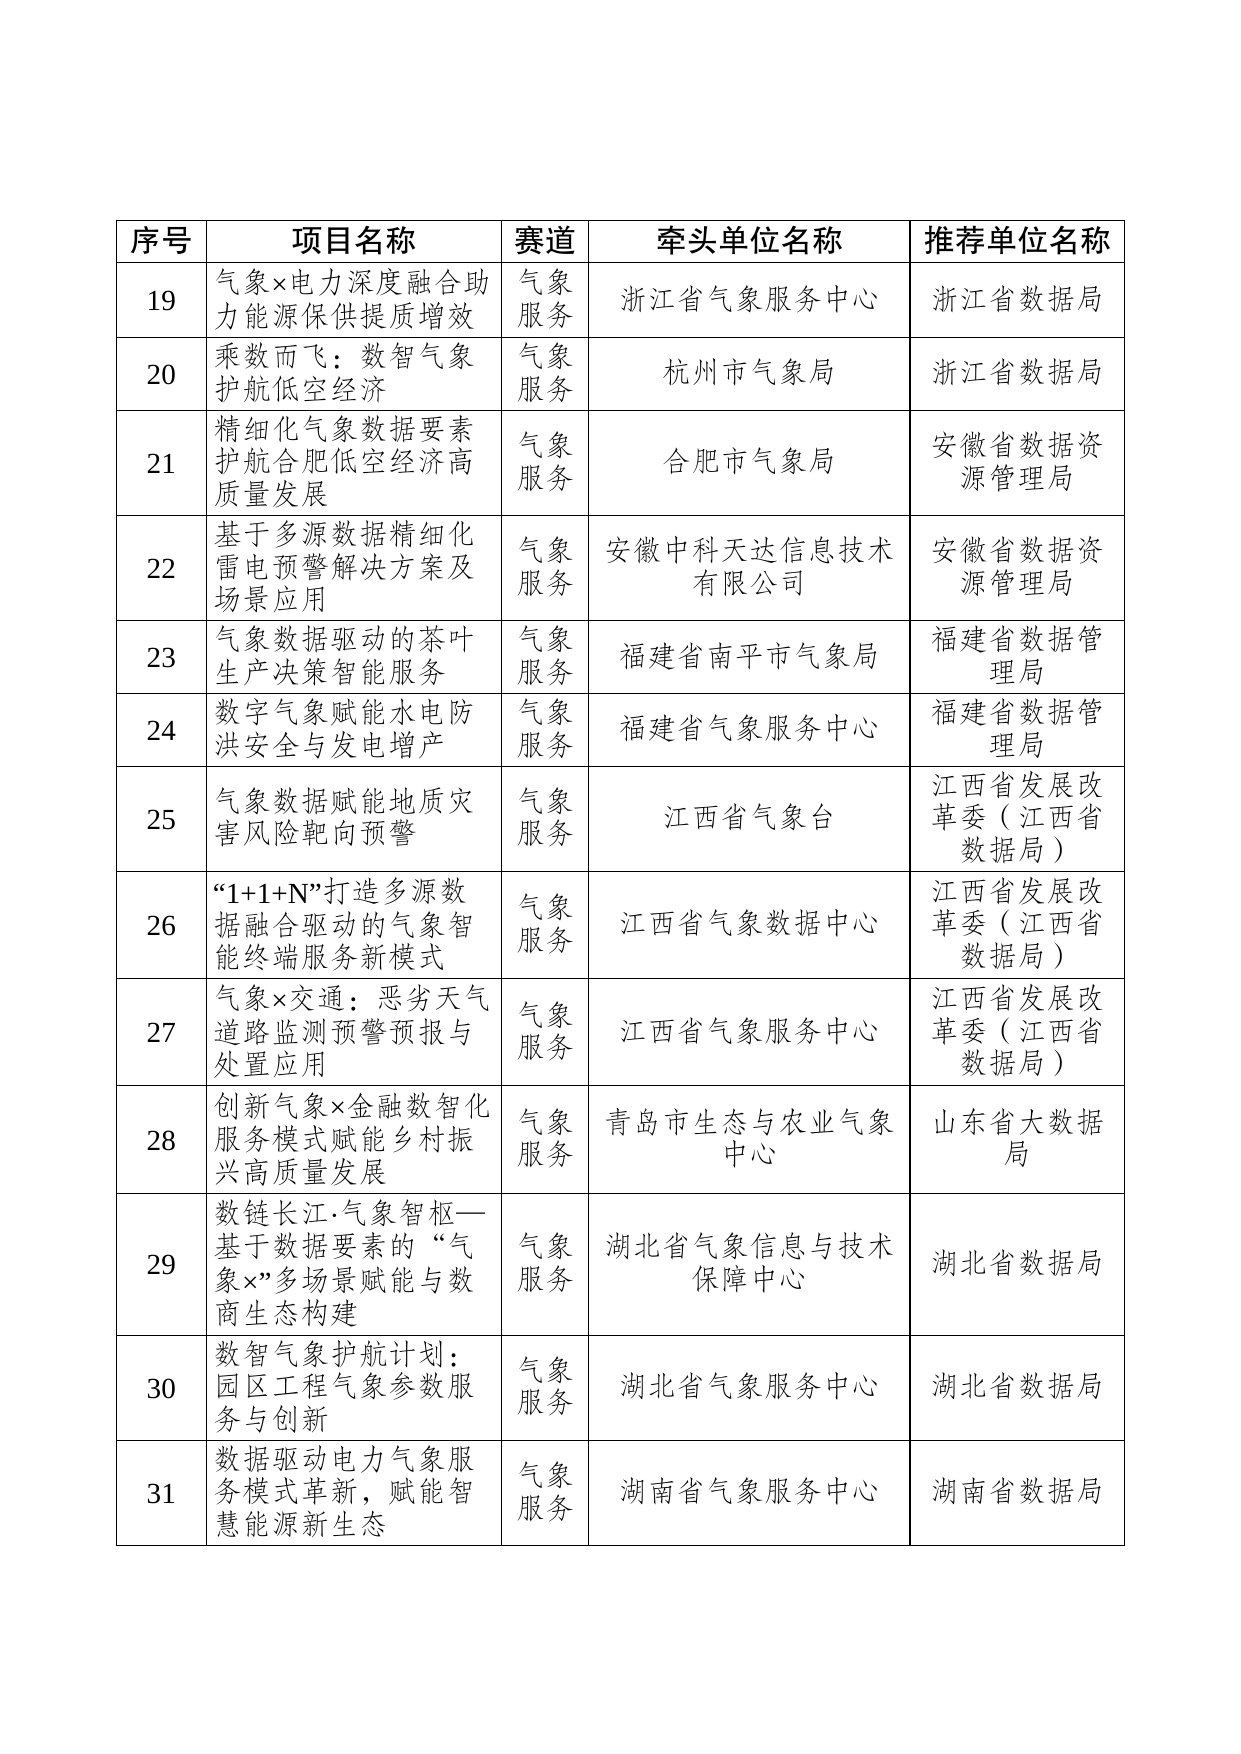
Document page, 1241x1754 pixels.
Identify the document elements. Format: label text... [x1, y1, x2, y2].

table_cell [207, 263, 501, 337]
table_header 赛道 [502, 221, 588, 262]
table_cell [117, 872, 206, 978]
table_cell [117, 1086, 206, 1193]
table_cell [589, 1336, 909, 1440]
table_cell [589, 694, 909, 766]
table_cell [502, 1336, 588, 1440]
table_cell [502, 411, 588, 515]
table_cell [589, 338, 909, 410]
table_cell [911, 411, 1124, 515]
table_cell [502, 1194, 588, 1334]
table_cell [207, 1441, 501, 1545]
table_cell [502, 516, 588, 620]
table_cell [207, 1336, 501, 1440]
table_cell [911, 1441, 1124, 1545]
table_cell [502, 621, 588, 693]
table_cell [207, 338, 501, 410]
table_header 序号 [117, 221, 206, 262]
table_header 项目名称 [207, 221, 501, 262]
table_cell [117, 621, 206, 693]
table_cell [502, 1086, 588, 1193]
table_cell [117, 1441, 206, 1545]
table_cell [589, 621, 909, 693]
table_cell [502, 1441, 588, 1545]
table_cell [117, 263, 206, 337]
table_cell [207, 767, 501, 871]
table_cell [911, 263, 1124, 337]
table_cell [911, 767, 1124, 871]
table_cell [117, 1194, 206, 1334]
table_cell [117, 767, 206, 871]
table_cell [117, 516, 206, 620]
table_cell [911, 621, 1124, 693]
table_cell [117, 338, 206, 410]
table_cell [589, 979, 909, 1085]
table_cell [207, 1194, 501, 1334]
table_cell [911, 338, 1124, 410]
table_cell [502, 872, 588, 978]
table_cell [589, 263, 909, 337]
table_header 牵头单位名称 [589, 221, 909, 262]
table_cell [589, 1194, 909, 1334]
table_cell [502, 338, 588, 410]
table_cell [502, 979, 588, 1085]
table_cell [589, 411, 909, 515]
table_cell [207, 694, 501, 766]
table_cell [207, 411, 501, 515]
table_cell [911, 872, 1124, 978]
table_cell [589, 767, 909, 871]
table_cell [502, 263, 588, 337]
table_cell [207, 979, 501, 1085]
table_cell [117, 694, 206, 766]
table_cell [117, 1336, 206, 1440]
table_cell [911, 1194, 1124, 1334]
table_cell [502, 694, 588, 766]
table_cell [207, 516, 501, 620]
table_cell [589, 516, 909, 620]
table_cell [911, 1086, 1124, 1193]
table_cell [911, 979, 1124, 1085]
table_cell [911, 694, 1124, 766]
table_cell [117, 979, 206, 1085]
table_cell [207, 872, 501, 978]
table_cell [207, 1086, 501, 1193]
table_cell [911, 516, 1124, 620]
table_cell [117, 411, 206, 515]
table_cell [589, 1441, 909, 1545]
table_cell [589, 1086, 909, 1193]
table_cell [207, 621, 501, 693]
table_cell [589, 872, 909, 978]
table_header 推荐单位名称 [911, 221, 1124, 262]
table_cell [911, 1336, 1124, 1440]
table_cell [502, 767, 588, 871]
